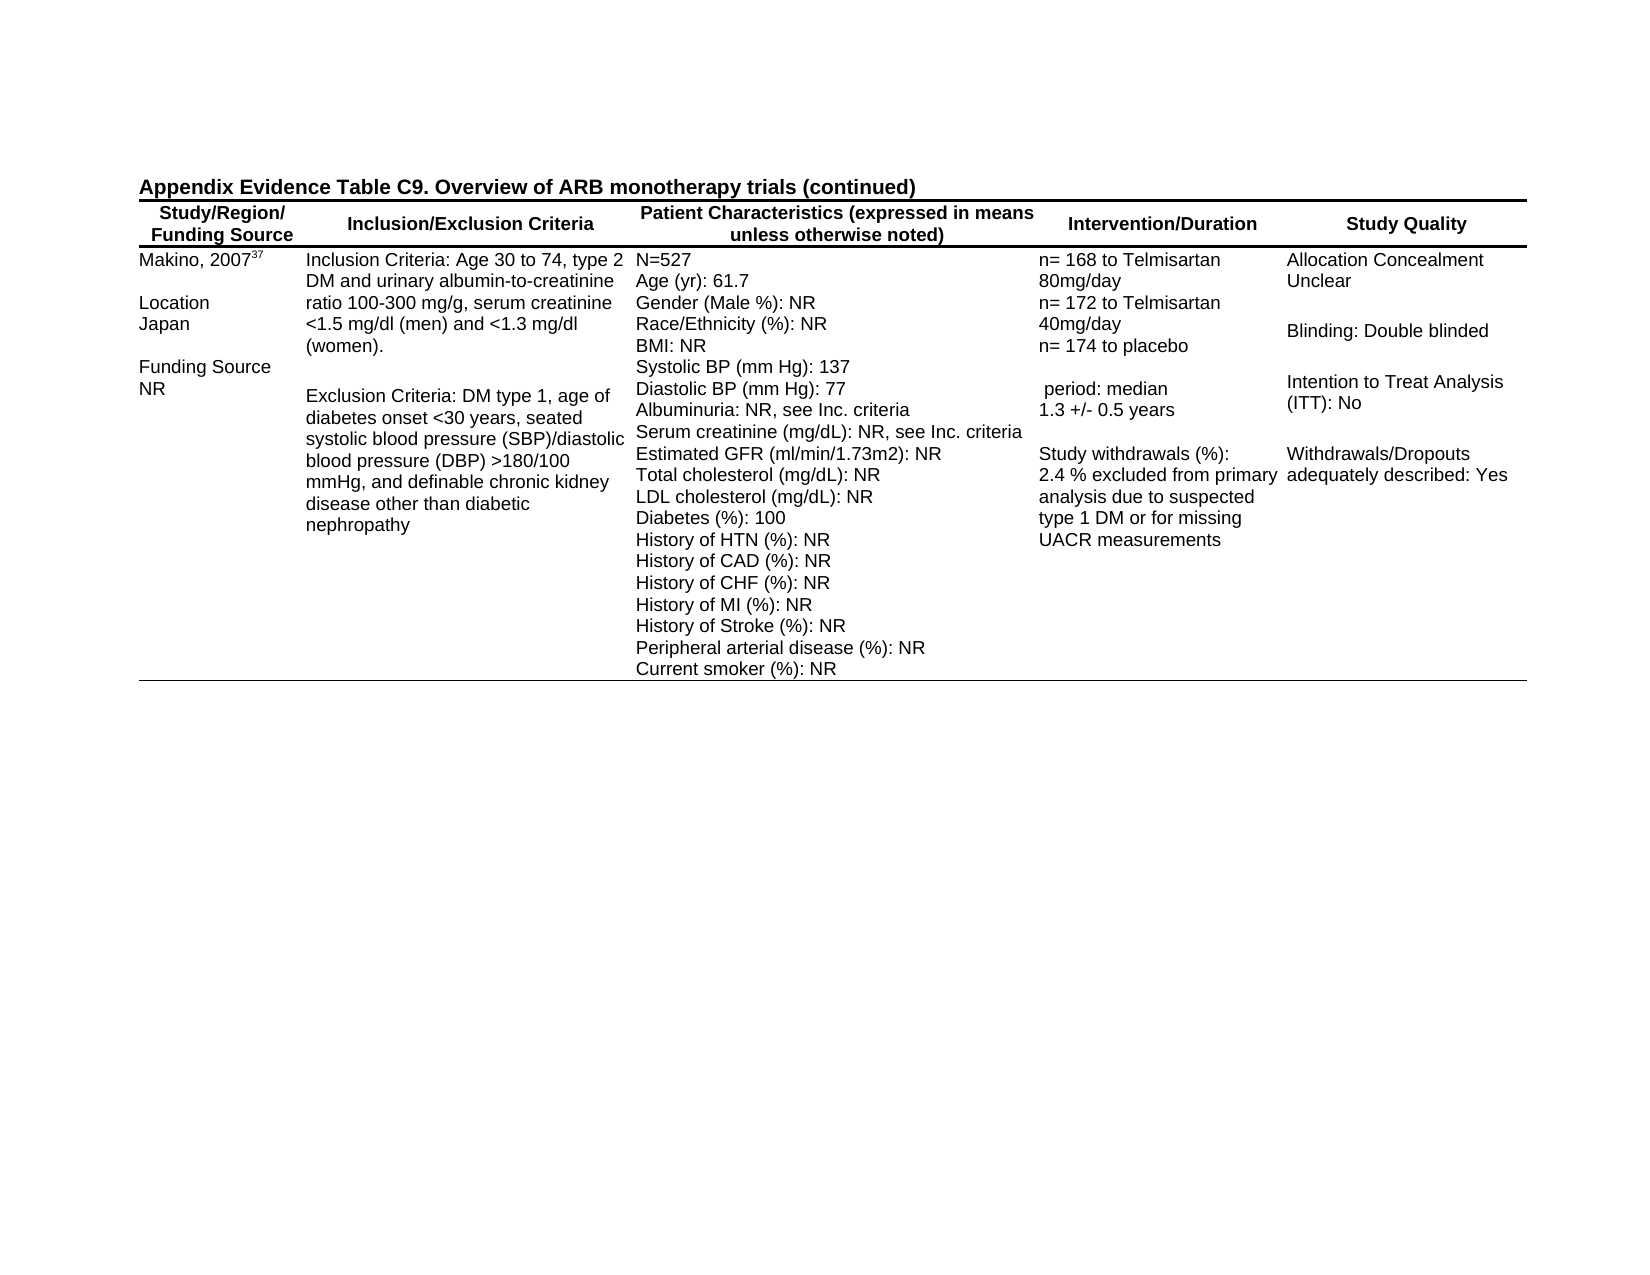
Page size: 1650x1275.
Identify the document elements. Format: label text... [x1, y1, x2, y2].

table_cell Study/Region/ Funding Source [139, 202, 306, 245]
table_cell Inclusion/Exclusion Criteria [306, 202, 636, 245]
table_cell Inclusion Criteria: Age 30 to 74, type 2 DM and urinary albumin-to-creatinine ratio 100-300 mg/g, serum creatinine <1.5 mg/dl (men) and <1.3 mg/dl (women). Exclusion Criteria: DM type 1, age of diabetes onset <30 years, seated systolic blood pressure (SBP)/diastolic blood pressure (DBP) >180/100 mmHg, and definable chronic kidney disease other than diabetic nephropathy [306, 248, 636, 679]
table_cell Patient Characteristics (expressed in means unless otherwise noted) [636, 202, 1039, 245]
table_cell Study Quality [1287, 202, 1527, 245]
table_header Appendix Evidence Table C9. Overview of ARB monotherapy trials (continued) [139, 150, 1527, 199]
table_cell Makino, 200737 Location Japan Funding Source NR [139, 248, 306, 679]
table_cell n= 168 to Telmisartan 80mg/day n= 172 to Telmisartan 40mg/day n= 174 to placebo period: median 1.3 +/- 0.5 years Study withdrawals (%): 2.4 % excluded from primary analysis due to suspected type 1 DM or for missing UACR measurements [1039, 248, 1287, 679]
table_cell Allocation Concealment Unclear Blinding: Double blinded Intention to Treat Analysis (ITT): No Withdrawals/Dropouts adequately described: Yes [1287, 248, 1527, 679]
table_cell N=527 Age (yr): 61.7 Gender (Male %): NR Race/Ethnicity (%): NR BMI: NR Systolic BP (mm Hg): 137 Diastolic BP (mm Hg): 77 Albuminuria: NR, see Inc. criteria Serum creatinine (mg/dL): NR, see Inc. criteria Estimated GFR (ml/min/1.73m2): NR Total cholesterol (mg/dL): NR LDL cholesterol (mg/dL): NR Diabetes (%): 100 History of HTN (%): NR History of CAD (%): NR History of CHF (%): NR History of MI (%): NR History of Stroke (%): NR Peripheral arterial disease (%): NR Current smoker (%): NR [636, 248, 1039, 679]
table_cell Intervention/Duration [1039, 202, 1287, 245]
